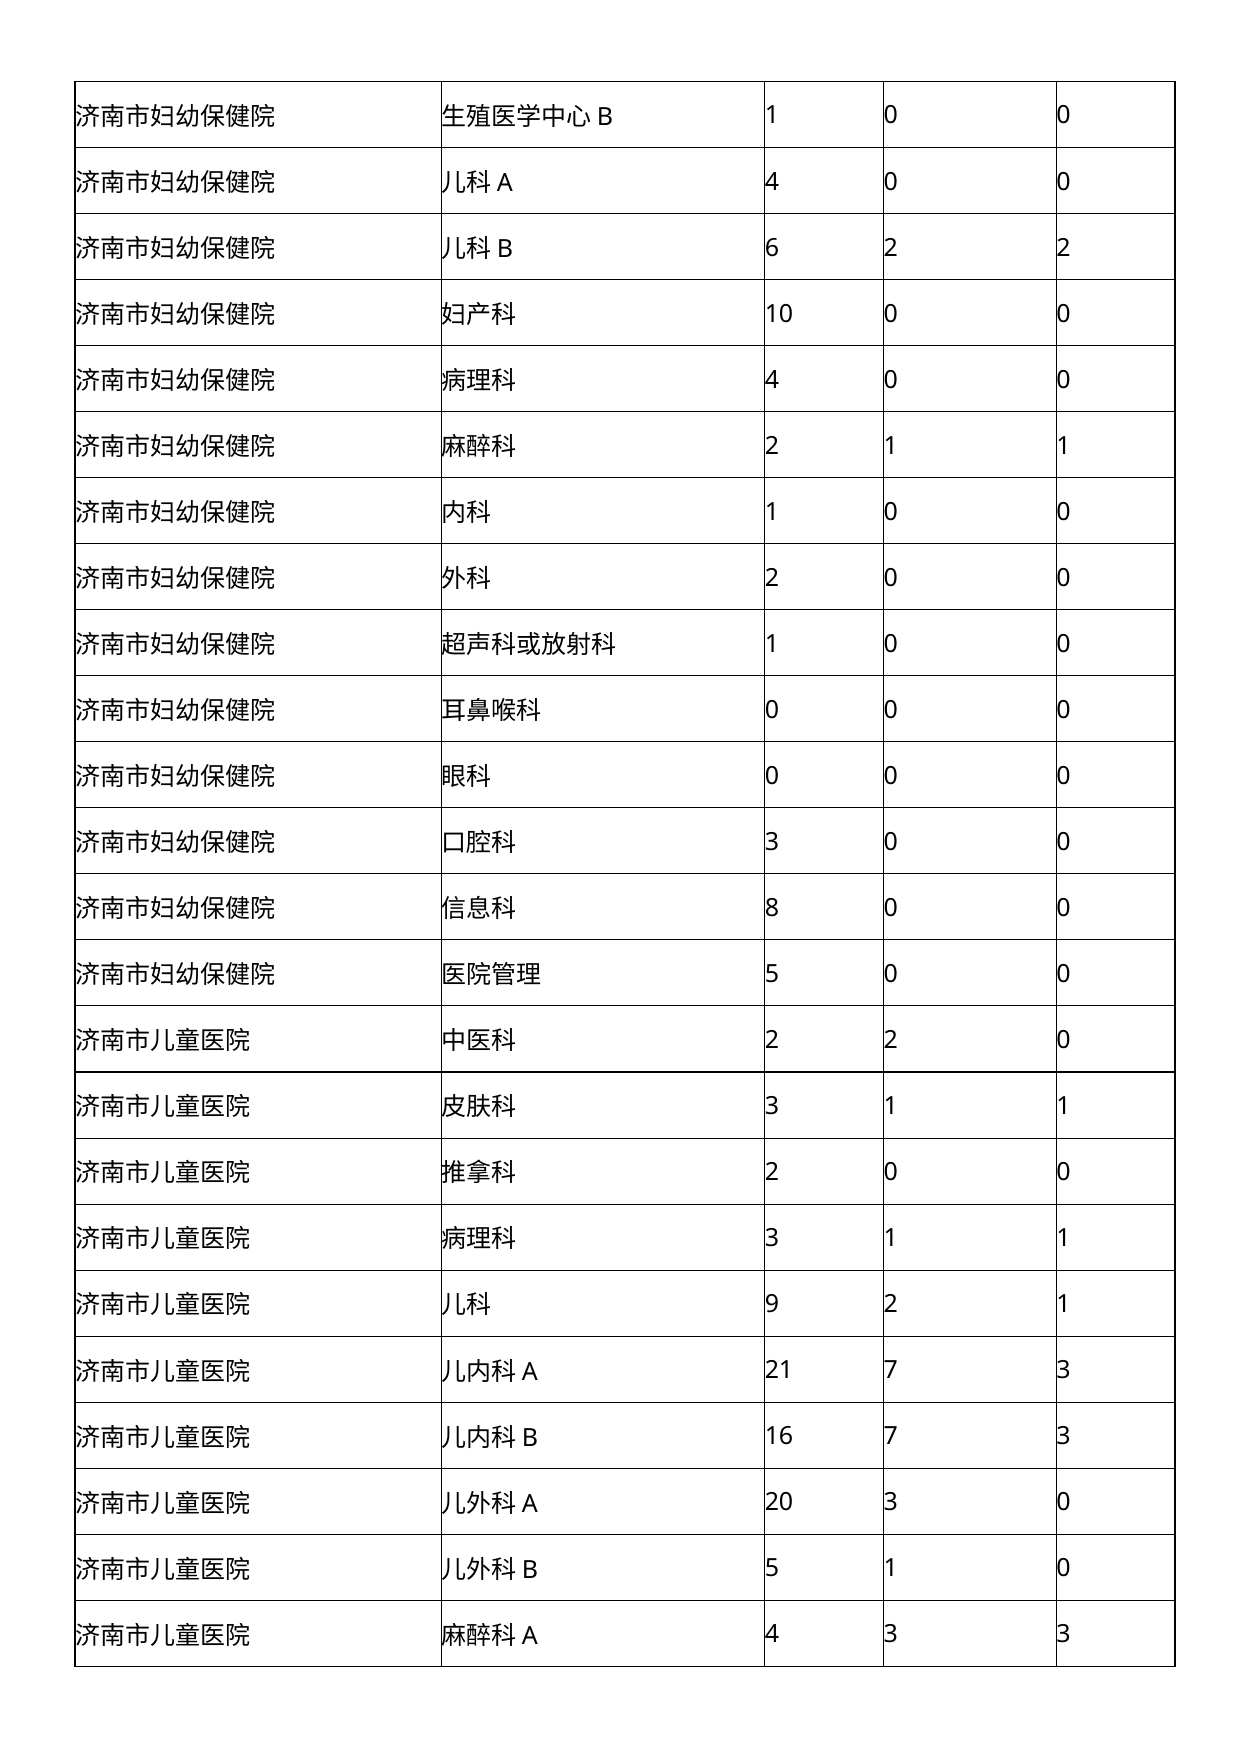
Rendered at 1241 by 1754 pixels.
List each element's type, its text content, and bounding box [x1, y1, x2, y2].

table_cell 济南市儿童医院 [76, 1403, 441, 1468]
table_cell 济南市妇幼保健院 [76, 940, 441, 1005]
table_cell 济南市妇幼保健院 [76, 82, 441, 147]
table_cell 0 [884, 544, 1056, 609]
table_cell 0 [1057, 148, 1174, 213]
table_cell 0 [884, 280, 1056, 345]
table_cell 1 [765, 82, 883, 147]
table_cell 耳鼻喉科 [442, 676, 764, 741]
table_cell 济南市儿童医院 [76, 1271, 441, 1336]
table_cell 0 [1057, 478, 1174, 543]
table_cell 1 [765, 610, 883, 675]
table_cell 皮肤科 [442, 1073, 764, 1137]
table_cell 儿外科B [442, 1535, 764, 1600]
table_cell 7 [884, 1337, 1056, 1402]
table_cell 济南市妇幼保健院 [76, 478, 441, 543]
table_cell 2 [884, 1006, 1056, 1071]
table_cell 0 [884, 610, 1056, 675]
table_cell 济南市妇幼保健院 [76, 214, 441, 279]
table_cell 0 [884, 874, 1056, 939]
table_cell 儿内科A [442, 1337, 764, 1402]
table_cell 2 [765, 1006, 883, 1071]
table_cell 4 [765, 346, 883, 411]
table_cell 2 [765, 412, 883, 477]
table_cell 济南市妇幼保健院 [76, 610, 441, 675]
table_cell 济南市儿童医院 [76, 1139, 441, 1203]
table_cell 超声科或放射科 [442, 610, 764, 675]
table_cell 0 [1057, 940, 1174, 1005]
table_cell 0 [884, 742, 1056, 807]
table_cell 0 [1057, 1535, 1174, 1600]
table_cell 0 [1057, 280, 1174, 345]
table_cell 病理科 [442, 1205, 764, 1269]
table_cell 0 [884, 808, 1056, 873]
table_cell 1 [1057, 412, 1174, 477]
table_cell 麻醉科A [442, 1601, 764, 1666]
table_cell 信息科 [442, 874, 764, 939]
table_cell 0 [1057, 742, 1174, 807]
table_cell 16 [765, 1403, 883, 1468]
table_cell 3 [765, 1205, 883, 1269]
table_cell 3 [1057, 1403, 1174, 1468]
table_cell 0 [1057, 676, 1174, 741]
table_cell 济南市妇幼保健院 [76, 874, 441, 939]
table_cell 3 [884, 1601, 1056, 1666]
table_cell 0 [884, 346, 1056, 411]
table_cell 济南市儿童医院 [76, 1535, 441, 1600]
table_cell 20 [765, 1469, 883, 1534]
table_cell 5 [765, 940, 883, 1005]
table_cell 0 [1057, 610, 1174, 675]
table_cell 0 [1057, 1469, 1174, 1534]
table_cell 2 [765, 544, 883, 609]
table_cell 2 [1057, 214, 1174, 279]
table_cell 3 [884, 1469, 1056, 1534]
table_cell 0 [765, 676, 883, 741]
table_cell 0 [1057, 82, 1174, 147]
table_cell 0 [1057, 346, 1174, 411]
table_cell 4 [765, 1601, 883, 1666]
table_cell 4 [765, 148, 883, 213]
table_cell 7 [884, 1403, 1056, 1468]
table_cell 儿外科A [442, 1469, 764, 1534]
table_cell 眼科 [442, 742, 764, 807]
table_cell 1 [884, 1205, 1056, 1269]
table_cell 济南市儿童医院 [76, 1006, 441, 1071]
table_cell 3 [1057, 1337, 1174, 1402]
table_cell 中医科 [442, 1006, 764, 1071]
table_cell 济南市妇幼保健院 [76, 808, 441, 873]
table_cell 21 [765, 1337, 883, 1402]
table_cell 3 [765, 808, 883, 873]
table_cell 济南市儿童医院 [76, 1205, 441, 1269]
table_cell 儿内科B [442, 1403, 764, 1468]
table_cell 0 [884, 478, 1056, 543]
table_cell 2 [884, 214, 1056, 279]
table_cell 济南市妇幼保健院 [76, 742, 441, 807]
table_cell 推拿科 [442, 1139, 764, 1203]
table_cell 6 [765, 214, 883, 279]
table_cell 0 [1057, 1006, 1174, 1071]
table_cell 内科 [442, 478, 764, 543]
table_cell 儿科 [442, 1271, 764, 1336]
table_cell 1 [884, 412, 1056, 477]
table_cell 1 [884, 1073, 1056, 1137]
table_cell 0 [1057, 808, 1174, 873]
table_cell 0 [884, 676, 1056, 741]
table_cell 0 [884, 940, 1056, 1005]
table_cell 妇产科 [442, 280, 764, 345]
table_cell 外科 [442, 544, 764, 609]
table_cell 10 [765, 280, 883, 345]
table_cell 济南市儿童医院 [76, 1601, 441, 1666]
table_cell 2 [884, 1271, 1056, 1336]
table_cell 1 [884, 1535, 1056, 1600]
table_cell 儿科A [442, 148, 764, 213]
table_cell 生殖医学中心B [442, 82, 764, 147]
table_cell 1 [765, 478, 883, 543]
table_cell 0 [1057, 1139, 1174, 1203]
table_cell 0 [884, 1139, 1056, 1203]
table_cell 0 [884, 82, 1056, 147]
table_cell 济南市儿童医院 [76, 1469, 441, 1534]
table_cell 济南市妇幼保健院 [76, 676, 441, 741]
table_cell 8 [765, 874, 883, 939]
table_cell 0 [1057, 874, 1174, 939]
table_cell 1 [1057, 1205, 1174, 1269]
table_cell 口腔科 [442, 808, 764, 873]
table_cell 3 [1057, 1601, 1174, 1666]
table_cell 3 [765, 1073, 883, 1137]
table_cell 9 [765, 1271, 883, 1336]
table_cell 济南市妇幼保健院 [76, 346, 441, 411]
table_cell 济南市儿童医院 [76, 1073, 441, 1137]
table_cell 0 [1057, 544, 1174, 609]
table_cell 1 [1057, 1073, 1174, 1137]
table_cell 医院管理 [442, 940, 764, 1005]
table_cell 2 [765, 1139, 883, 1203]
table_cell 1 [1057, 1271, 1174, 1336]
table_cell 5 [765, 1535, 883, 1600]
table_cell 济南市妇幼保健院 [76, 544, 441, 609]
table_cell 0 [884, 148, 1056, 213]
table_cell 济南市妇幼保健院 [76, 412, 441, 477]
table_cell 麻醉科 [442, 412, 764, 477]
table_cell 0 [765, 742, 883, 807]
table_cell 济南市儿童医院 [76, 1337, 441, 1402]
table_cell 济南市妇幼保健院 [76, 280, 441, 345]
table_cell 病理科 [442, 346, 764, 411]
table_cell 济南市妇幼保健院 [76, 148, 441, 213]
table_cell 儿科B [442, 214, 764, 279]
